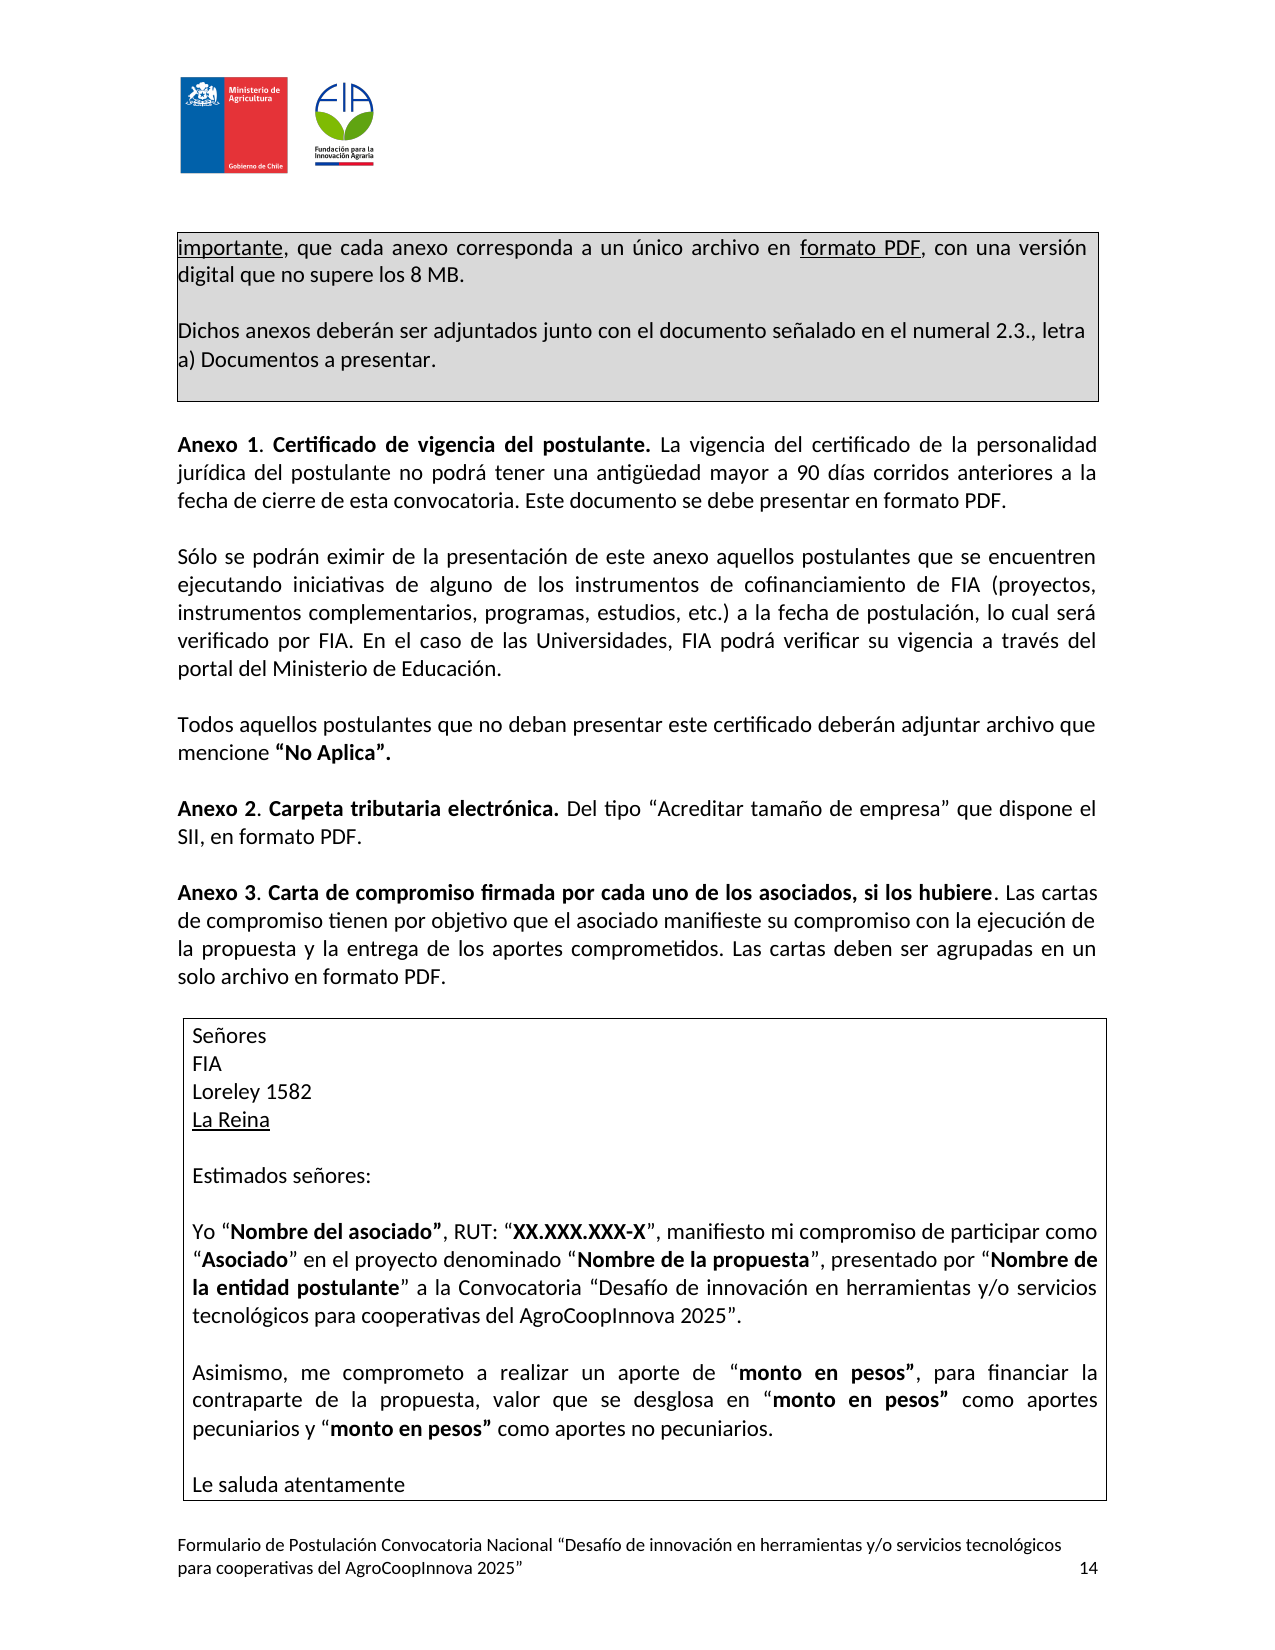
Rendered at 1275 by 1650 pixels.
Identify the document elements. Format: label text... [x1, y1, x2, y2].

text Asimismo, me comprometo a realizar un aporte de “monto en pesos”, para financiar la contraparte de la propuesta, valor que se desglosa en “monto en pesos” como aportes pecuniarios y “monto en pesos” como aportes no pecuniarios. [184, 1354, 1106, 1442]
text Señores [184, 1019, 1106, 1046]
text FIA [184, 1046, 1106, 1074]
text La Reina [184, 1102, 1106, 1133]
text Estimados señores: [184, 1158, 1106, 1189]
text Todos aquellos postulantes que no deban presentar este certificado deberán adjuntar archivo que mencione “No Aplica”. [177, 710, 1098, 766]
picture [177, 75, 379, 177]
text Anexo 2. Carpeta tributaria electrónica. Del tipo “Acreditar tamaño de empresa” que dispone el SII, en formato PDF. [177, 794, 1098, 850]
text Anexo 1. Certificado de vigencia del postulante. La vigencia del certificado de la personalidad jurídica del postulante no podrá tener una antigüedad mayor a 90 días corridos anteriores a la fecha de cierre de esta convocatoria. Este documento se debe presentar en formato PDF. [177, 430, 1098, 514]
text Le saluda atentamente [184, 1467, 1106, 1500]
text Loreley 1582 [184, 1074, 1106, 1102]
text Yo “Nombre del asociado”, RUT: “XX.XXX.XXX-X”, manifiesto mi compromiso de participar como “Asociado” en el proyecto denominado “Nombre de la propuesta”, presentado por “Nombre de la entidad postulante” a la Convocatoria “Desafío de innovación en herramientas y/o servicios tecnológicos para cooperativas del AgroCoopInnova 2025”. [184, 1214, 1106, 1329]
text Sólo se podrán eximir de la presentación de este anexo aquellos postulantes que se encuentren ejecutando iniciativas de alguno de los instrumentos de cofinanciamiento de FIA (proyectos, instrumentos complementarios, programas, estudios, etc.) a la fecha de postulación, lo cual será verificado por FIA. En el caso de las Universidades, FIA podrá verificar su vigencia a través del portal del Ministerio de Educación. [177, 542, 1098, 682]
text Anexo 3. Carta de compromiso firmada por cada uno de los asociados, si los hubiere. Las cartas de compromiso tienen por objetivo que el asociado manifieste su compromiso con la ejecución de la propuesta y la entrega de los aportes comprometidos. Las cartas deben ser agrupadas en un solo archivo en formato PDF. [177, 878, 1098, 990]
